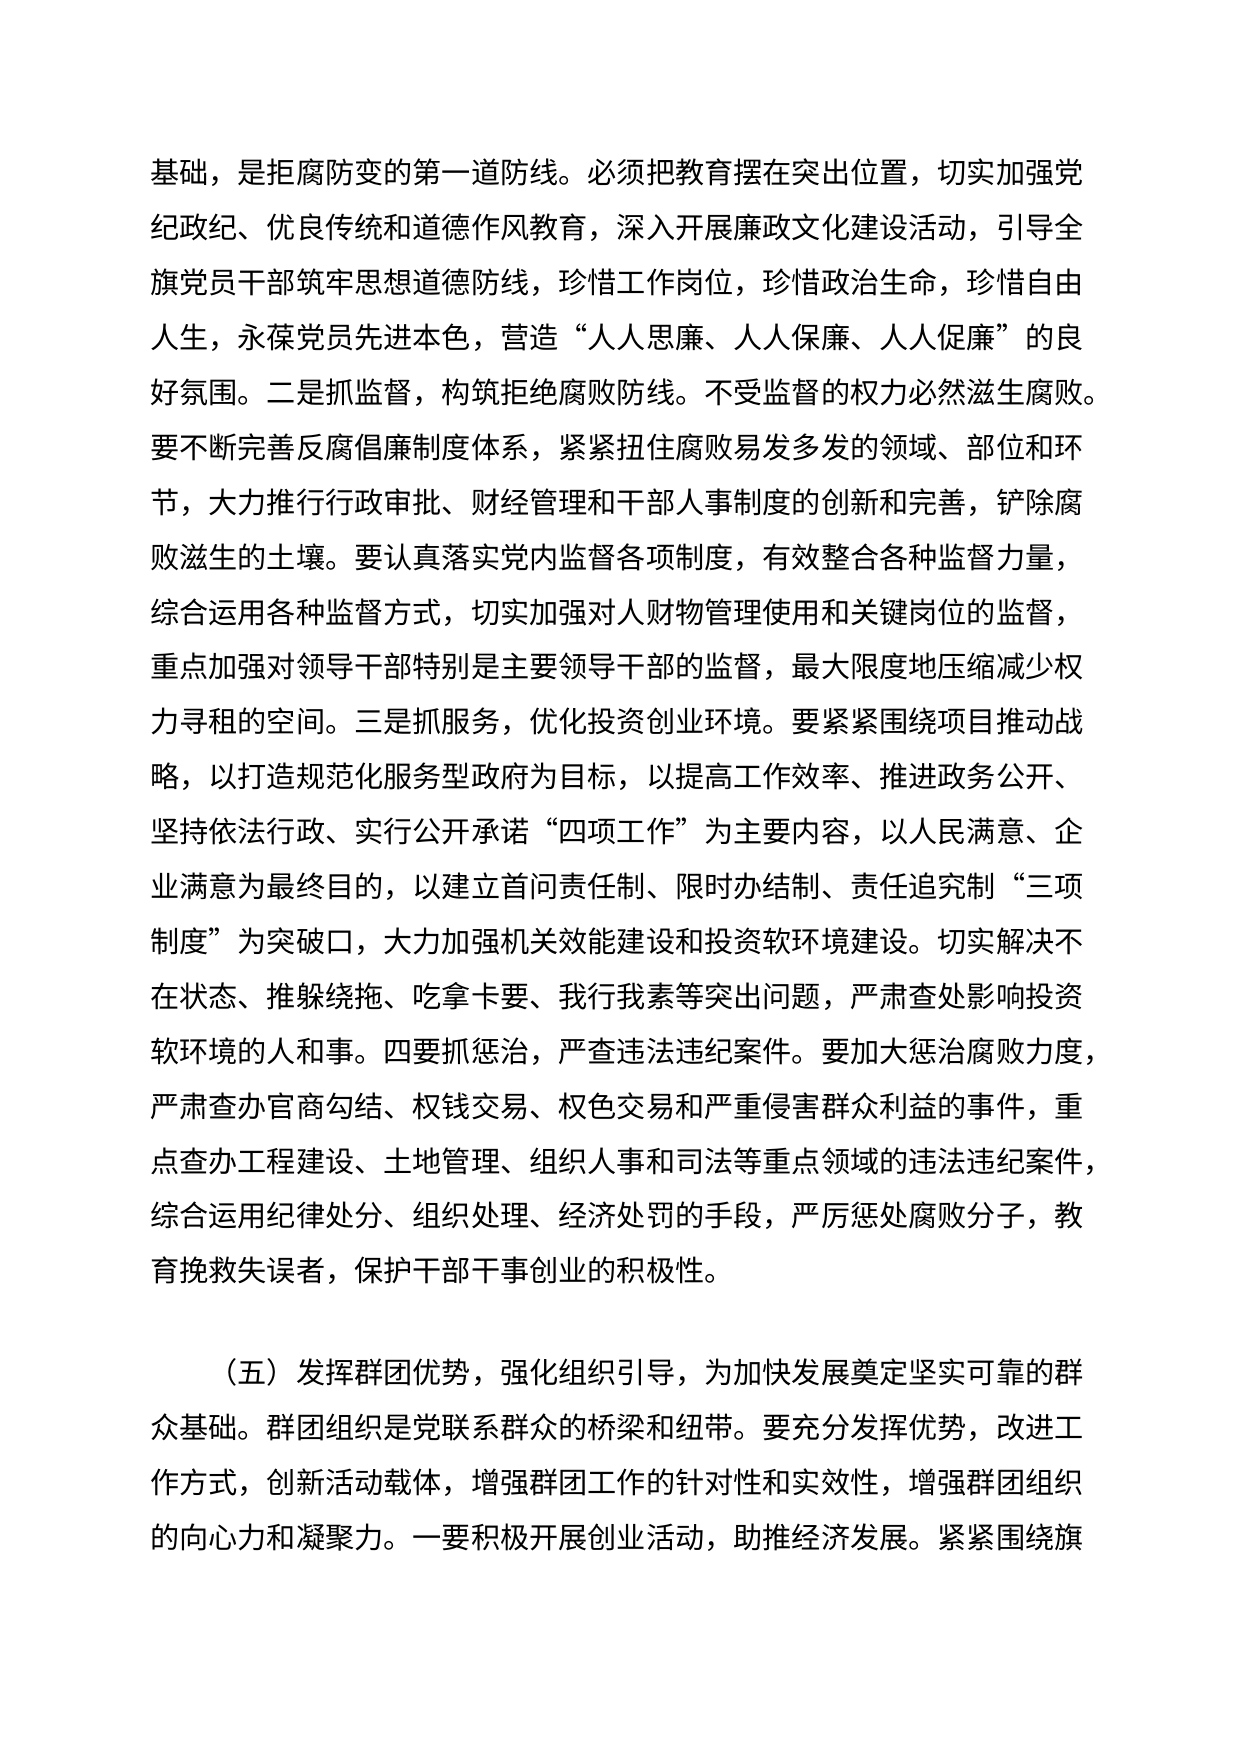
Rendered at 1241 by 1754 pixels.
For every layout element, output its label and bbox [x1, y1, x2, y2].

text [150, 1350, 1090, 1557]
text [150, 150, 1090, 1290]
